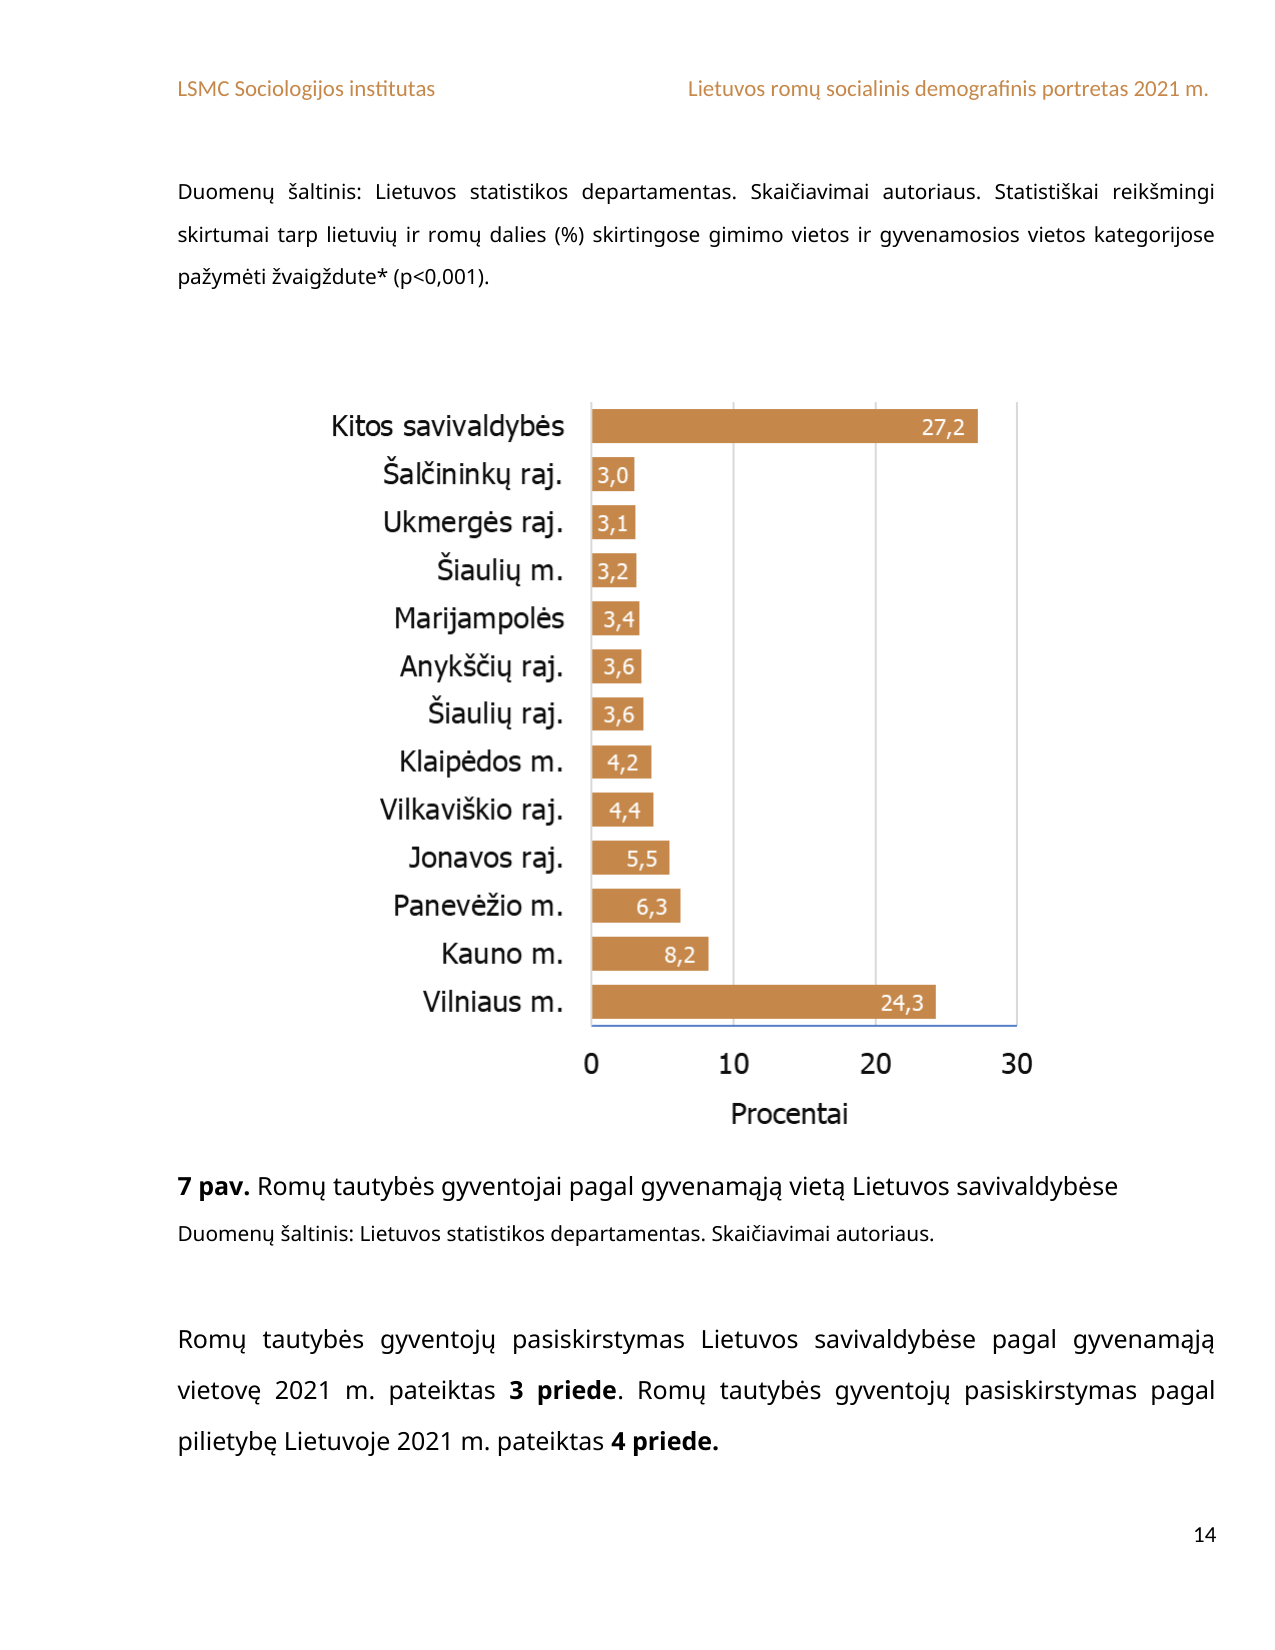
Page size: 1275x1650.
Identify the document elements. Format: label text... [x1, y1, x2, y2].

text Duomenų šaltinis: Lietuvos statistikos departamentas. Skaičiavimai autoriaus. Statistiškai reikšmingi skirtumai tarp lietuvių ir romų dalies (%) skirtingose gimimo vietos ir gyvenamosios vietos kategorijose pažymėti žvaigždute* (p<0,001). [177, 177, 1216, 291]
picture [321, 364, 1073, 1155]
text 7 pav. Romų tautybės gyventojai pagal gyvenamąją vietą Lietuvos savivaldybėse [177, 1168, 1216, 1203]
text Duomenų šaltinis: Lietuvos statistikos departamentas. Skaičiavimai autoriaus. [177, 1219, 1216, 1248]
text Romų tautybės gyventojų pasiskirstymas Lietuvos savivaldybėse pagal gyvenamąją vietovę 2021 m. pateiktas 3 priede. Romų tautybės gyventojų pasiskirstymas pagal pilietybę Lietuvoje 2021 m. pateiktas 4 priede. [177, 1322, 1216, 1458]
